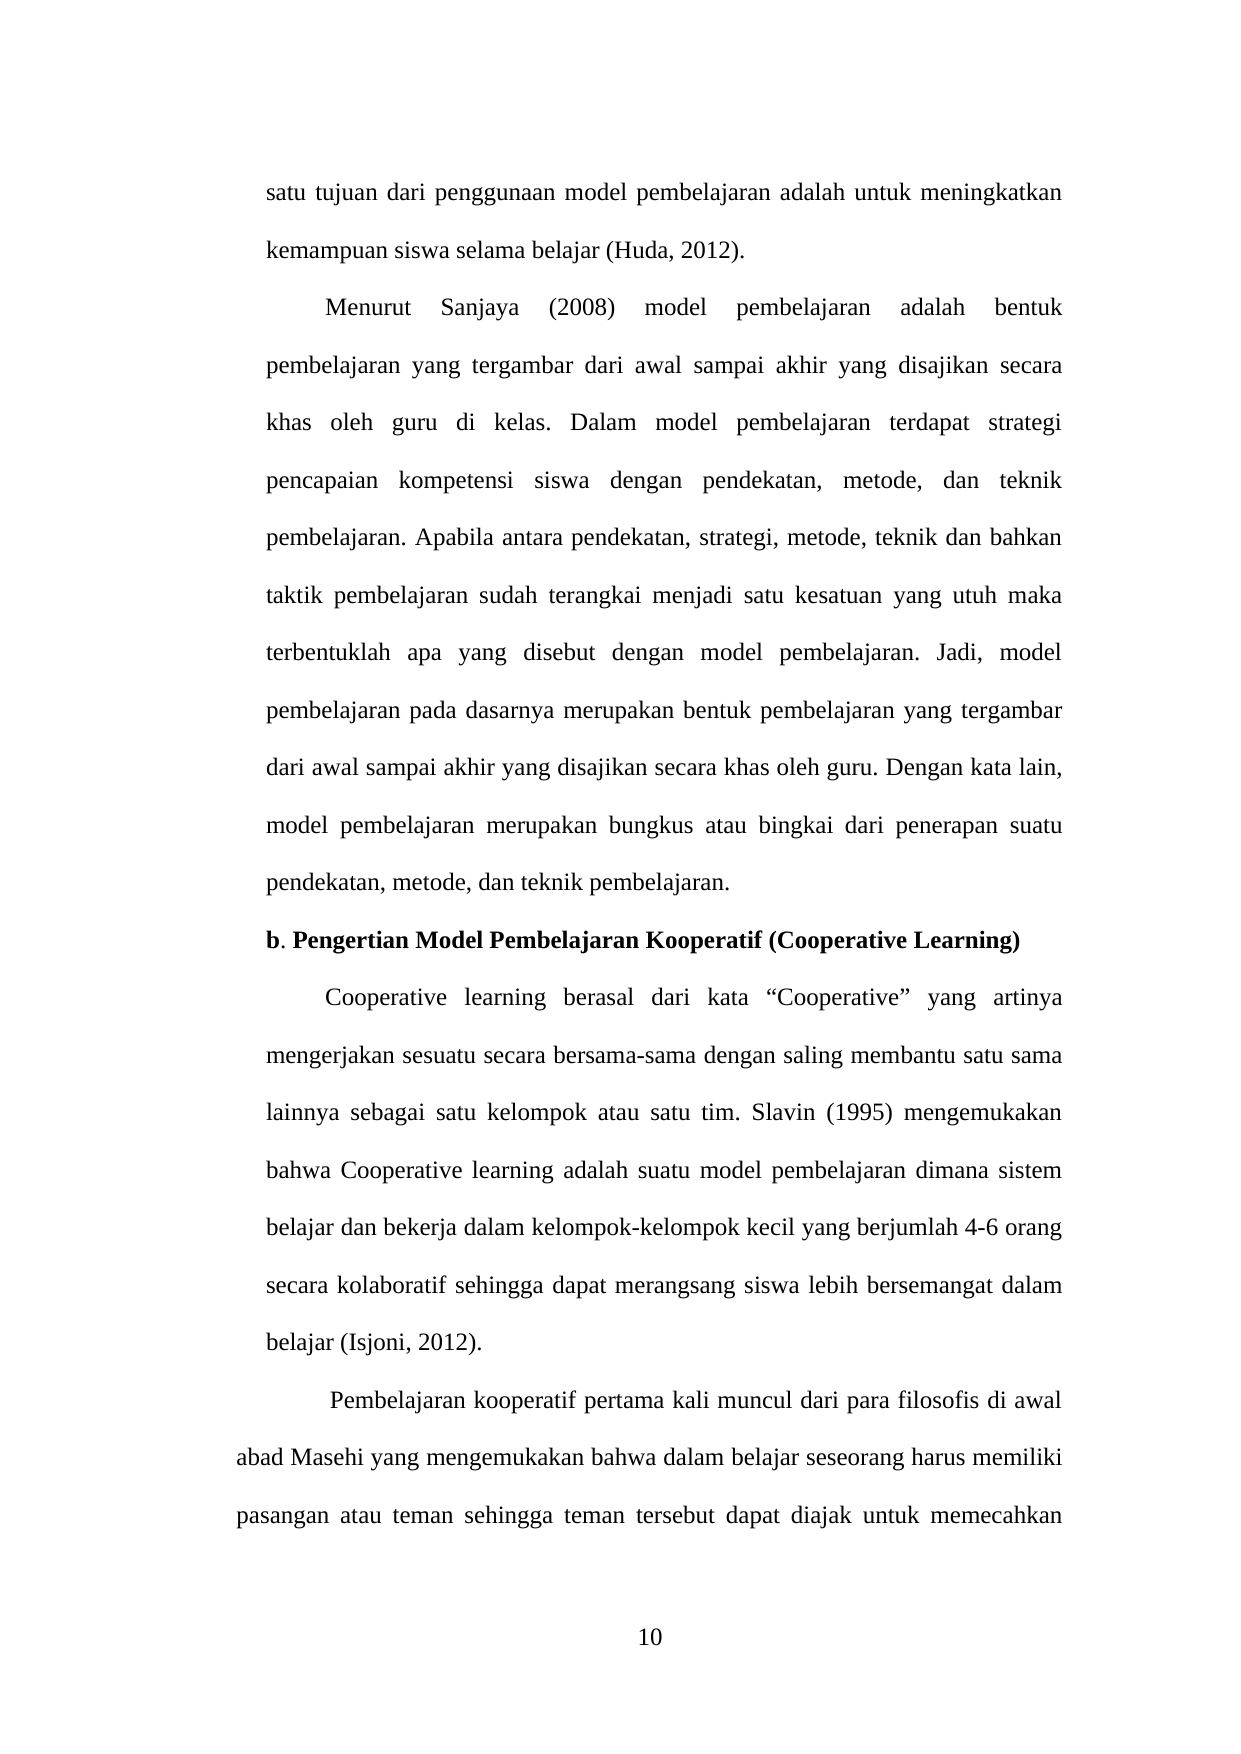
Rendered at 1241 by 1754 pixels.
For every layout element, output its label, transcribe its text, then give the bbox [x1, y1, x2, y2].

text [236, 1385, 1063, 1528]
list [266, 177, 1063, 263]
list b. Pengertian Model Pembelajaran Kooperatif (Cooperative Learning) [266, 925, 1063, 953]
text Cooperative learning berasal dari kata “Cooperative” yang artinya mengerjakan sesuatu secara bersama-sama dengan saling membantu satu sama lainnya sebagai satu kelompok atau satu tim. Slavin (1995) mengemukakan bahwa Cooperative learning adalah suatu model pembelajaran dimana sistem belajar dan bekerja dalam kelompok-kelompok kecil yang berjumlah 4-6 orang secara kolaboratif sehingga dapat merangsang siswa lebih bersemangat dalam belajar (Isjoni, 2012). [266, 982, 1063, 1356]
list Menurut Sanjaya (2008) model pembelajaran adalah bentuk pembelajaran yang tergambar dari awal sampai akhir yang disajikan secara khas oleh guru di kelas. Dalam model pembelajaran terdapat strategi pencapaian kompetensi siswa dengan pendekatan, metode, dan teknik pembelajaran. Apabila antara pendekatan, strategi, metode, teknik dan bahkan taktik pembelajaran sudah terangkai menjadi satu kesatuan yang utuh maka terbentuklah apa yang disebut dengan model pembelajaran. Jadi, model pembelajaran pada dasarnya merupakan bentuk pembelajaran yang tergambar dari awal sampai akhir yang disajikan secara khas oleh guru. Dengan kata lain, model pembelajaran merupakan bungkus atau bingkai dari penerapan suatu pendekatan, metode, dan teknik pembelajaran. [266, 292, 1063, 896]
